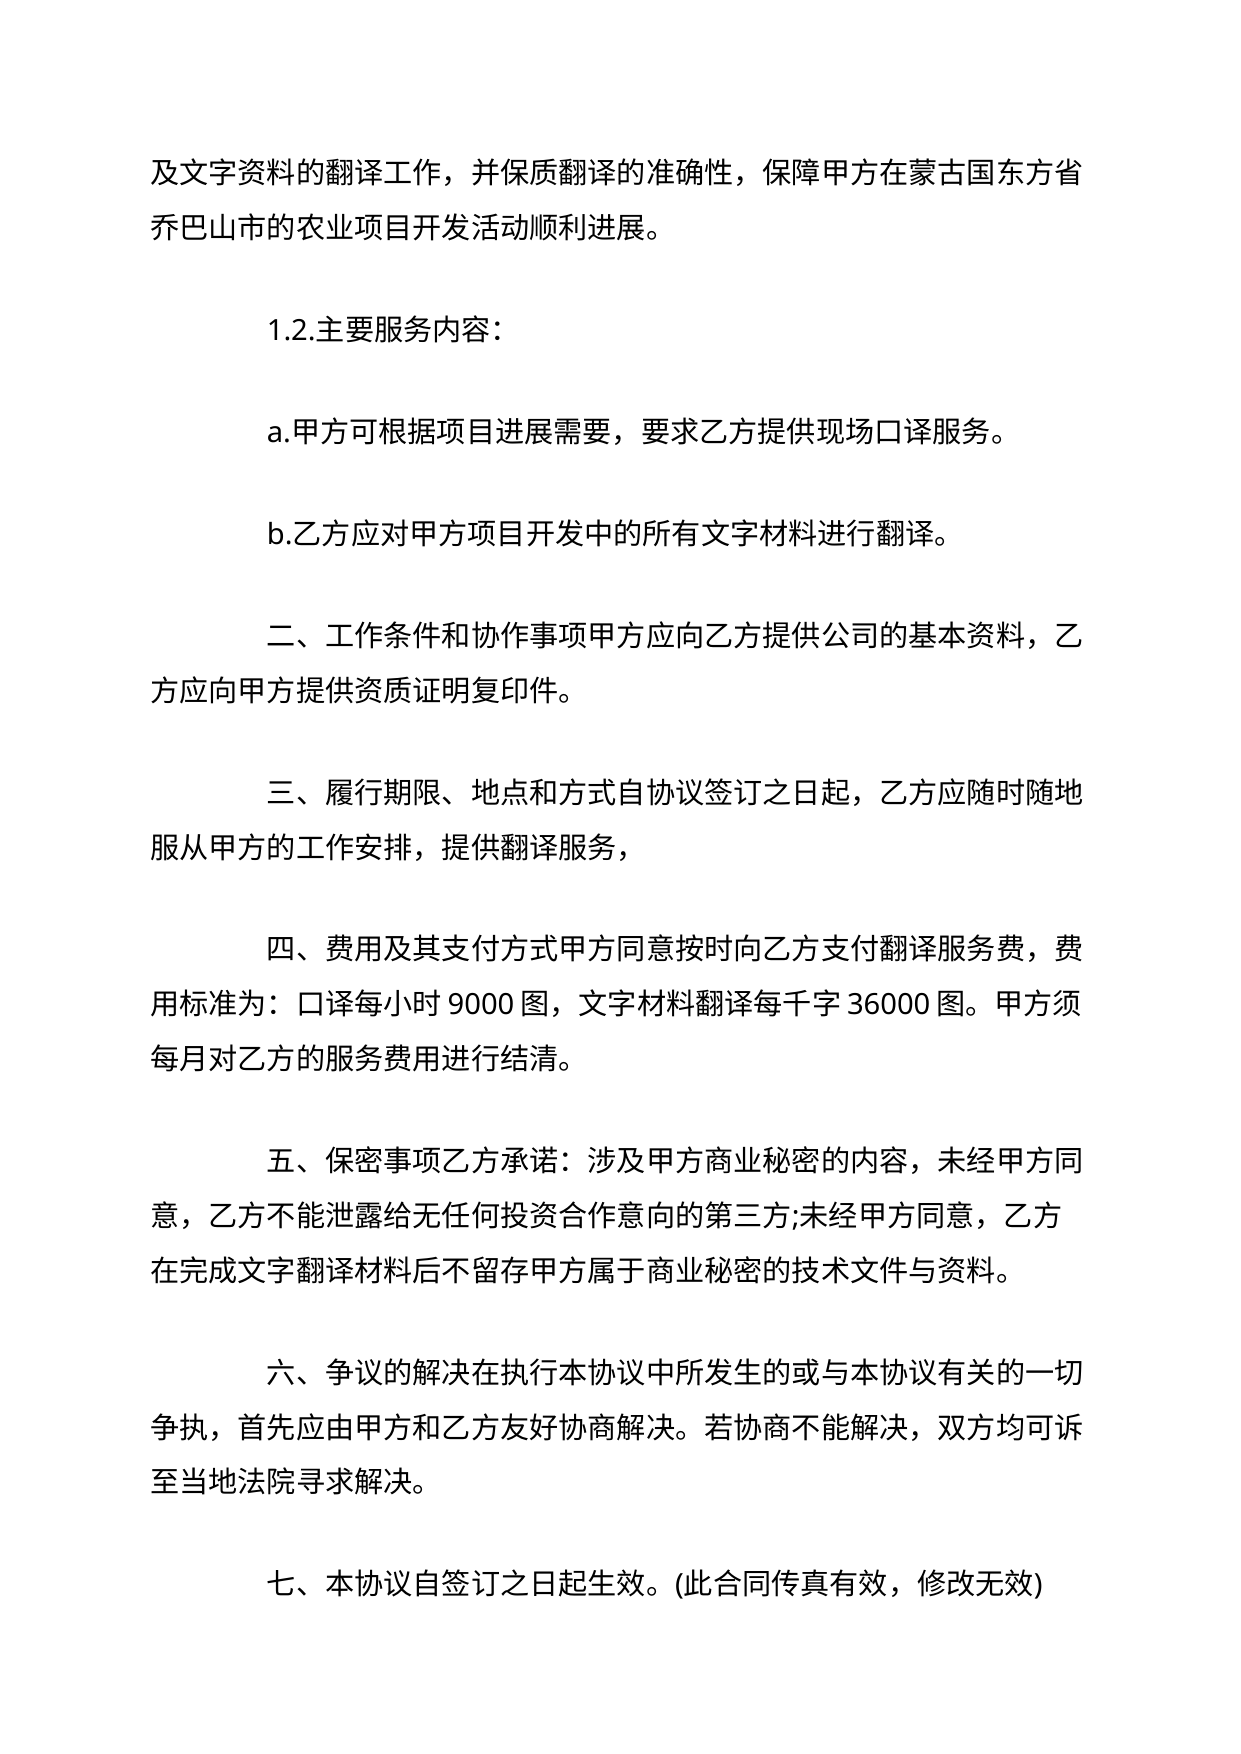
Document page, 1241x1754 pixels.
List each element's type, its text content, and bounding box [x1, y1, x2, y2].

text 三、履行期限、地点和方式自协议签订之日起，乙方应随时随地服从甲方的工作安排，提供翻译服务， [150, 769, 1090, 866]
text 二、工作条件和协作事项甲方应向乙方提供公司的基本资料，乙方应向甲方提供资质证明复印件。 [150, 613, 1090, 710]
text 1.2.主要服务内容： [150, 307, 1090, 349]
text a.甲方可根据项目进展需要，要求乙方提供现场口译服务。 [150, 409, 1090, 451]
text 四、费用及其支付方式甲方同意按时向乙方支付翻译服务费，费用标准为：口译每小时9000图，文字材料翻译每千字36000图。甲方须每月对乙方的服务费用进行结清。 [150, 926, 1090, 1078]
text 七、本协议自签订之日起生效。(此合同传真有效，修改无效) [150, 1561, 1090, 1603]
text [150, 150, 1090, 247]
text 五、保密事项乙方承诺：涉及甲方商业秘密的内容，未经甲方同意，乙方不能泄露给无任何投资合作意向的第三方;未经甲方同意，乙方在完成文字翻译材料后不留存甲方属于商业秘密的技术文件与资料。 [150, 1138, 1090, 1290]
text 六、争议的解决在执行本协议中所发生的或与本协议有关的一切争执，首先应由甲方和乙方友好协商解决。若协商不能解决，双方均可诉至当地法院寻求解决。 [150, 1349, 1090, 1501]
text b.乙方应对甲方项目开发中的所有文字材料进行翻译。 [150, 511, 1090, 553]
